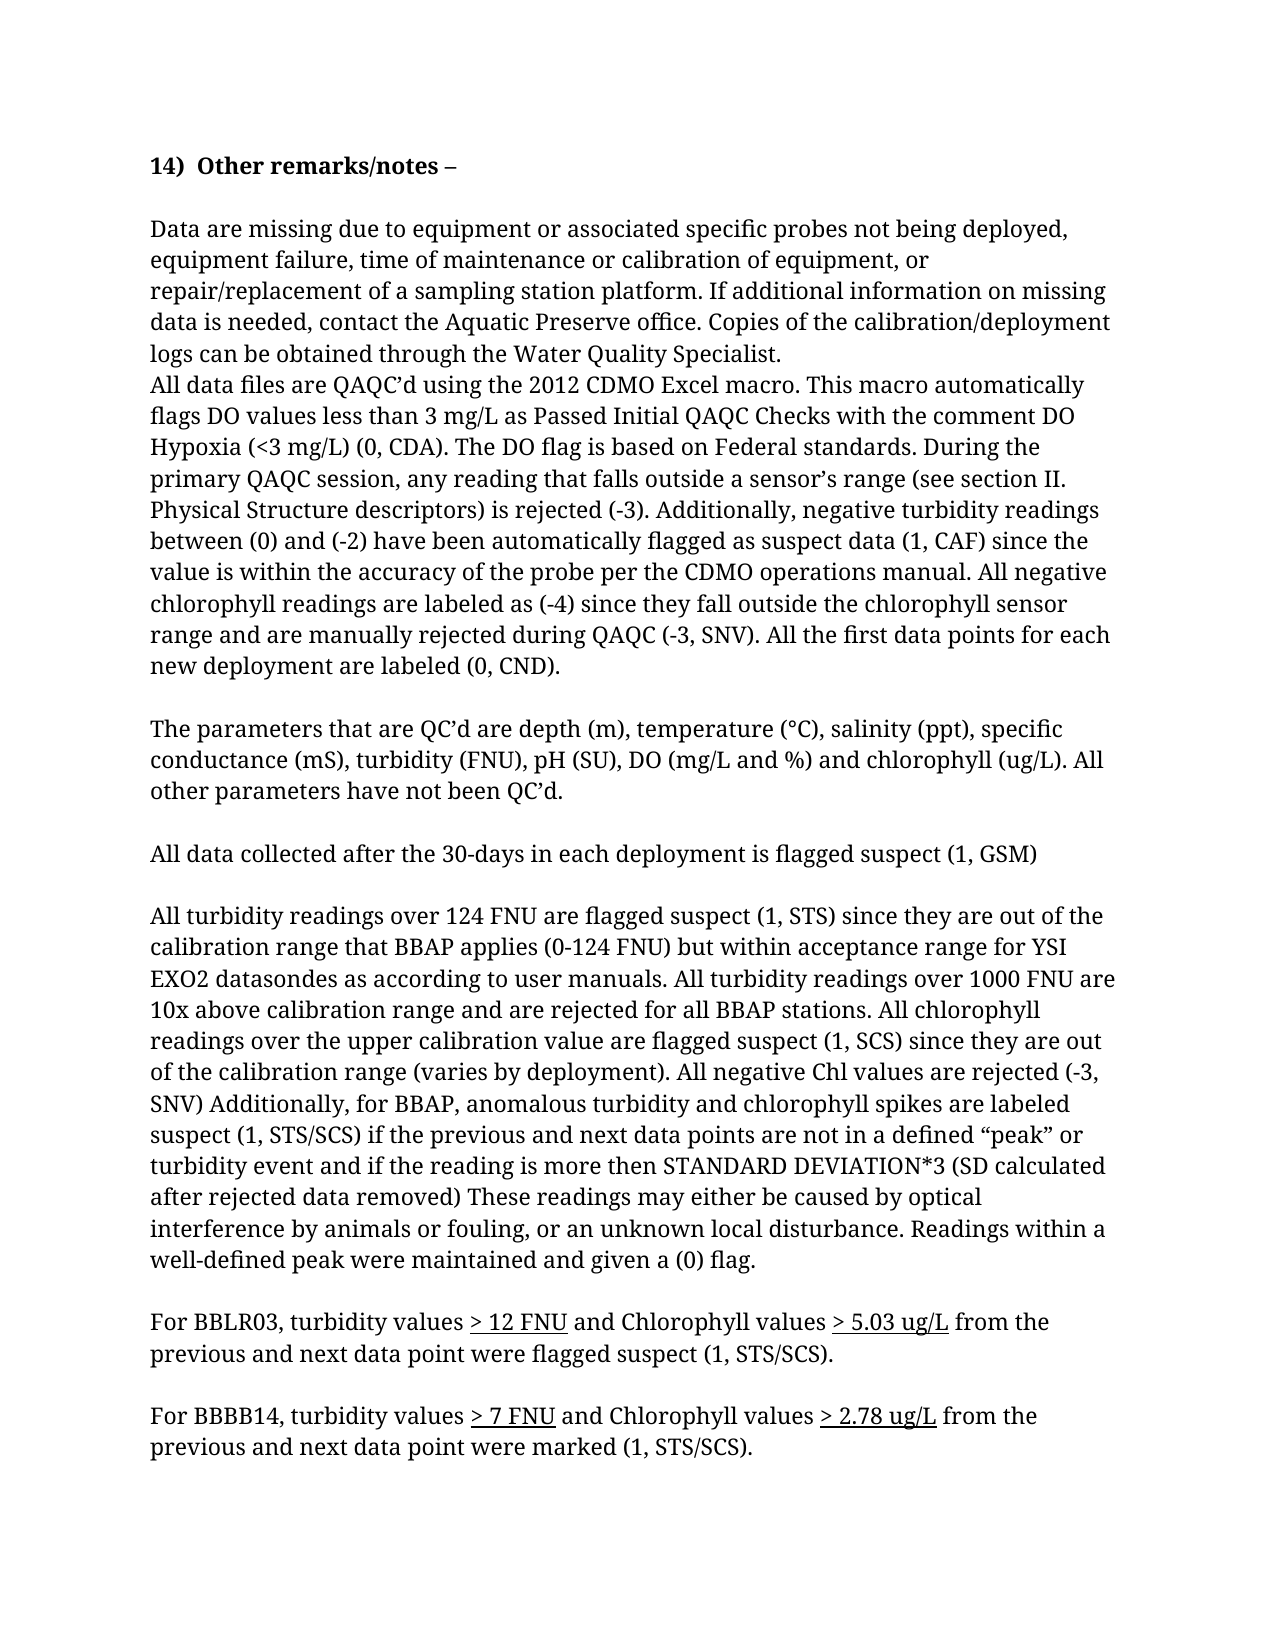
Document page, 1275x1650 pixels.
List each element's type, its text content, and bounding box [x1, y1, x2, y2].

text For BBLR03, turbidity values > 12 FNU and Chlorophyll values > 5.03 ug/L from the previous and next data point were flagged suspect (1, STS/SCS). [150, 1306, 1121, 1369]
text All data collected after the 30-days in each deployment is flagged suspect (1, GSM) [150, 837, 1121, 869]
text All data files are QAQC’d using the 2012 CDMO Excel macro. This macro automatically flags DO values less than 3 mg/L as Passed Initial QAQC Checks with the comment DO Hypoxia (<3 mg/L) (0, CDA). The DO flag is based on Federal standards. During the primary QAQC session, any reading that falls outside a sensor’s range (see section II. Physical Structure descriptors) is rejected (-3). Additionally, negative turbidity readings between (0) and (-2) have been automatically flagged as suspect data (1, CAF) since the value is within the accuracy of the probe per the CDMO operations manual. All negative chlorophyll readings are labeled as (-4) since they fall outside the chlorophyll sensor range and are manually rejected during QAQC (-3, SNV). All the first data points for each new deployment are labeled (0, CND). [150, 369, 1121, 681]
text All turbidity readings over 124 FNU are flagged suspect (1, STS) since they are out of the calibration range that BBAP applies (0-124 FNU) but within acceptance range for YSI EXO2 datasondes as according to user manuals. All turbidity readings over 1000 FNU are 10x above calibration range and are rejected for all BBAP stations. All chlorophyll readings over the upper calibration value are flagged suspect (1, SCS) since they are out of the calibration range (varies by deployment). All negative Chl values are rejected (-3, SNV) Additionally, for BBAP, anomalous turbidity and chlorophyll spikes are labeled suspect (1, STS/SCS) if the previous and next data points are not in a defined “peak” or turbidity event and if the reading is more then STANDARD DEVIATION*3 (SD calculated after rejected data removed) These readings may either be caused by optical interference by animals or fouling, or an unknown local disturbance. Readings within a well-defined peak were maintained and given a (0) flag. [150, 900, 1121, 1275]
text For BBBB14, turbidity values > 7 FNU and Chlorophyll values > 2.78 ug/L from the previous and next data point were marked (1, STS/SCS). [150, 1400, 1121, 1463]
text The parameters that are QC’d are depth (m), temperature (°C), salinity (ppt), specific conductance (mS), turbidity (FNU), pH (SU), DO (mg/L and %) and chlorophyll (ug/L). All other parameters have not been QC’d. [150, 712, 1121, 806]
text 14) Other remarks/notes – [150, 150, 1125, 181]
text Data are missing due to equipment or associated specific probes not being deployed, equipment failure, time of maintenance or calibration of equipment, or repair/replacement of a sampling station platform. If additional information on missing data is needed, contact the Aquatic Preserve office. Copies of the calibration/deployment logs can be obtained through the Water Quality Specialist. [150, 212, 1121, 369]
